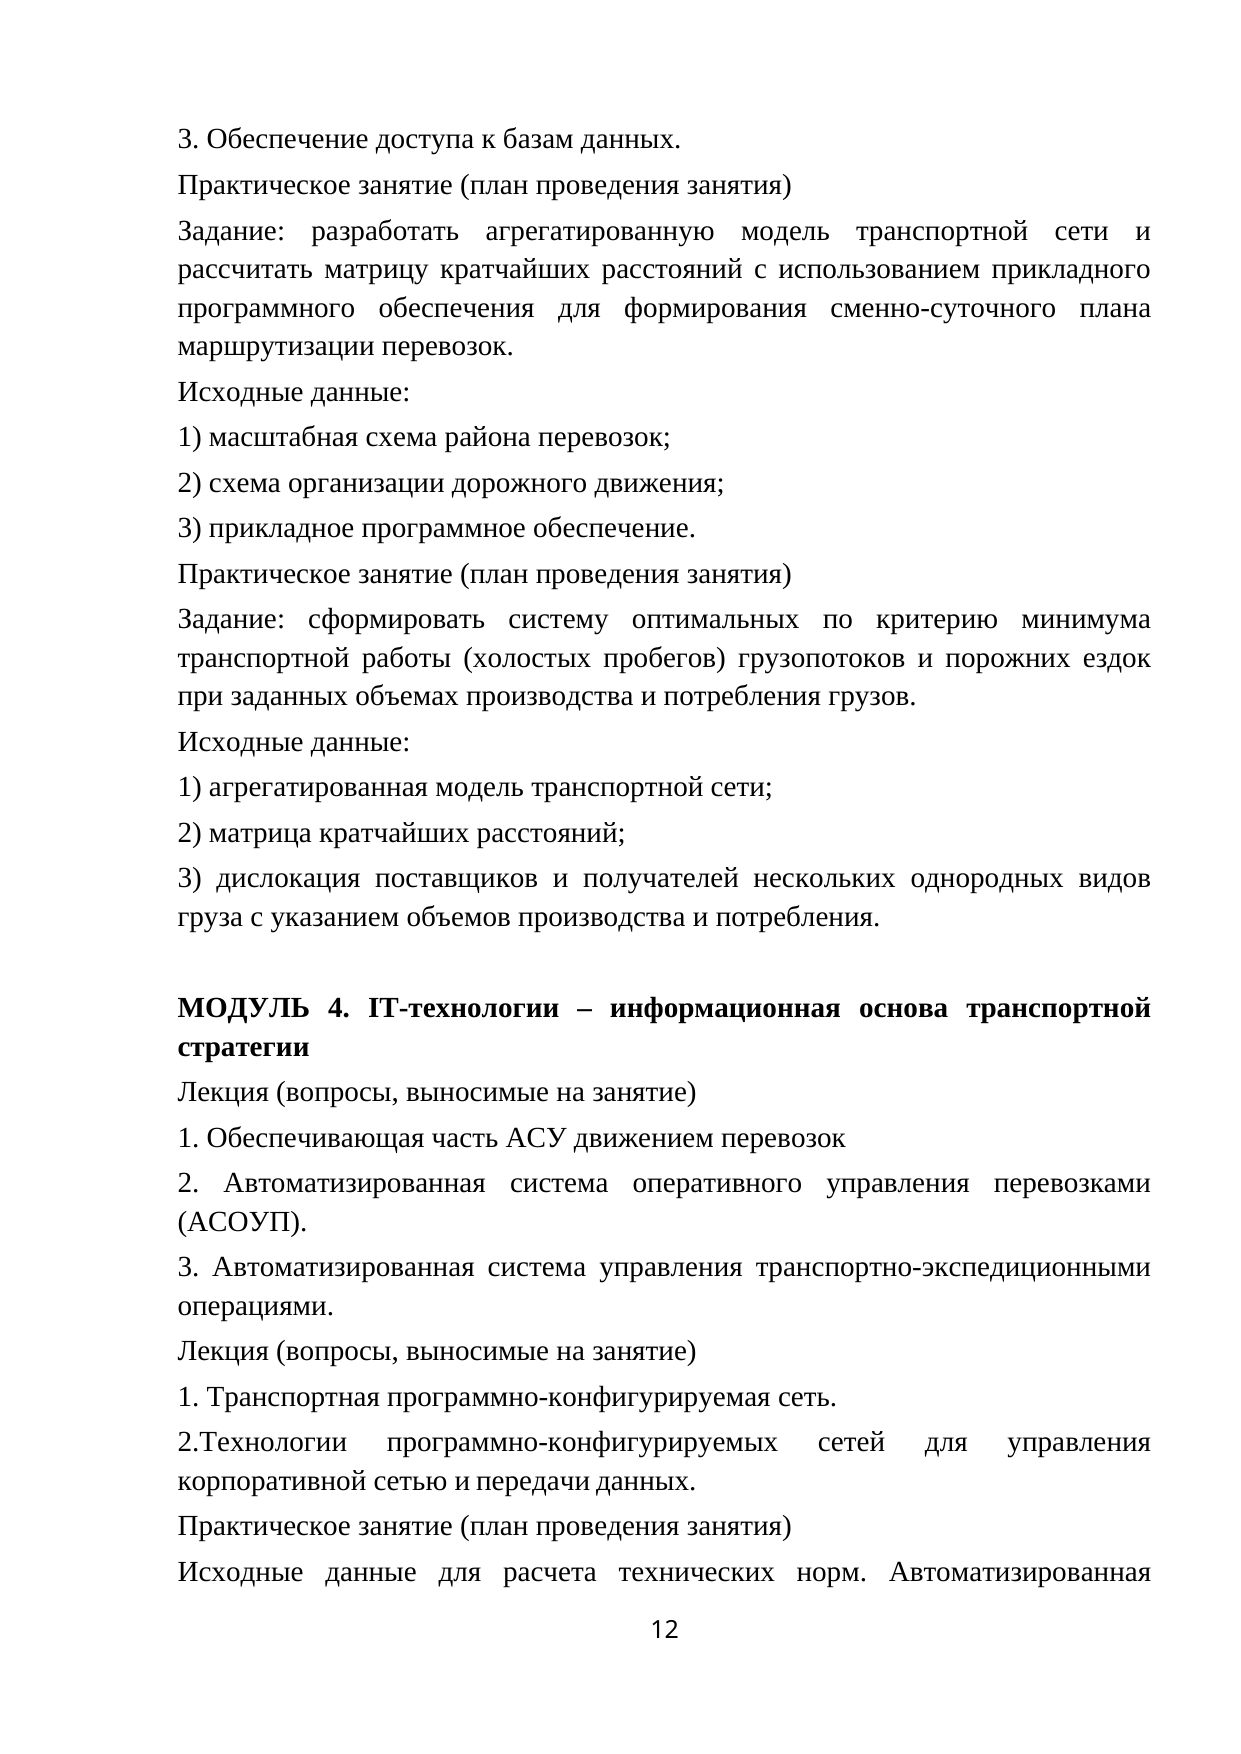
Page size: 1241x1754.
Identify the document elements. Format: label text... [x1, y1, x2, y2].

text Исходные данные: [177, 370, 1152, 409]
text 1. Обеспечивающая часть АСУ движением перевозок [177, 1116, 1152, 1155]
text 3. Обеспечение доступа к базам данных. [177, 118, 1152, 157]
text Задание: разработать агрегатированную модель транспортной сети и рассчитать матрицу кратчайших расстояний с использованием прикладного программного обеспечения для формирования сменно-суточного плана маршрутизации перевозок. [177, 209, 1152, 363]
text Практическое занятие (план проведения занятия) [177, 164, 1152, 202]
text 2) матрица кратчайших расстояний; [177, 812, 1152, 850]
text 3) дислокация поставщиков и получателей нескольких однородных видов груза с указанием объемов производства и потребления. [177, 857, 1152, 934]
text 1) масштабная схема района перевозок; [177, 416, 1152, 454]
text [177, 1551, 1152, 1589]
text Практическое занятие (план проведения занятия) [177, 552, 1152, 591]
text Исходные данные: [177, 721, 1152, 759]
text 3) прикладное программное обеспечение. [177, 507, 1152, 545]
text 1) агрегатированная модель транспортной сети; [177, 766, 1152, 804]
text 2. Автоматизированная система оперативного управления перевозками (АСОУП). [177, 1162, 1152, 1239]
text 1. Транспортная программно-конфигурируемая сеть. [177, 1375, 1152, 1414]
text Лекция (вопросы, выносимые на занятие) [177, 1071, 1152, 1109]
text МОДУЛЬ 4. IT-технологии – информационная основа транспортной стратегии [177, 987, 1152, 1064]
text Лекция (вопросы, выносимые на занятие) [177, 1330, 1152, 1368]
text 2.Технологии программно-конфигурируемых сетей для управления корпоративной сетью и передачи данных. [177, 1421, 1152, 1498]
text Задание: сформировать систему оптимальных по критерию минимума транспортной работы (холостых пробегов) грузопотоков и порожних ездок при заданных объемах производства и потребления грузов. [177, 598, 1152, 713]
text 3. Автоматизированная система управления транспортно-экспедиционными операциями. [177, 1246, 1152, 1323]
text Практическое занятие (план проведения занятия) [177, 1505, 1152, 1543]
text 2) схема организации дорожного движения; [177, 461, 1152, 500]
